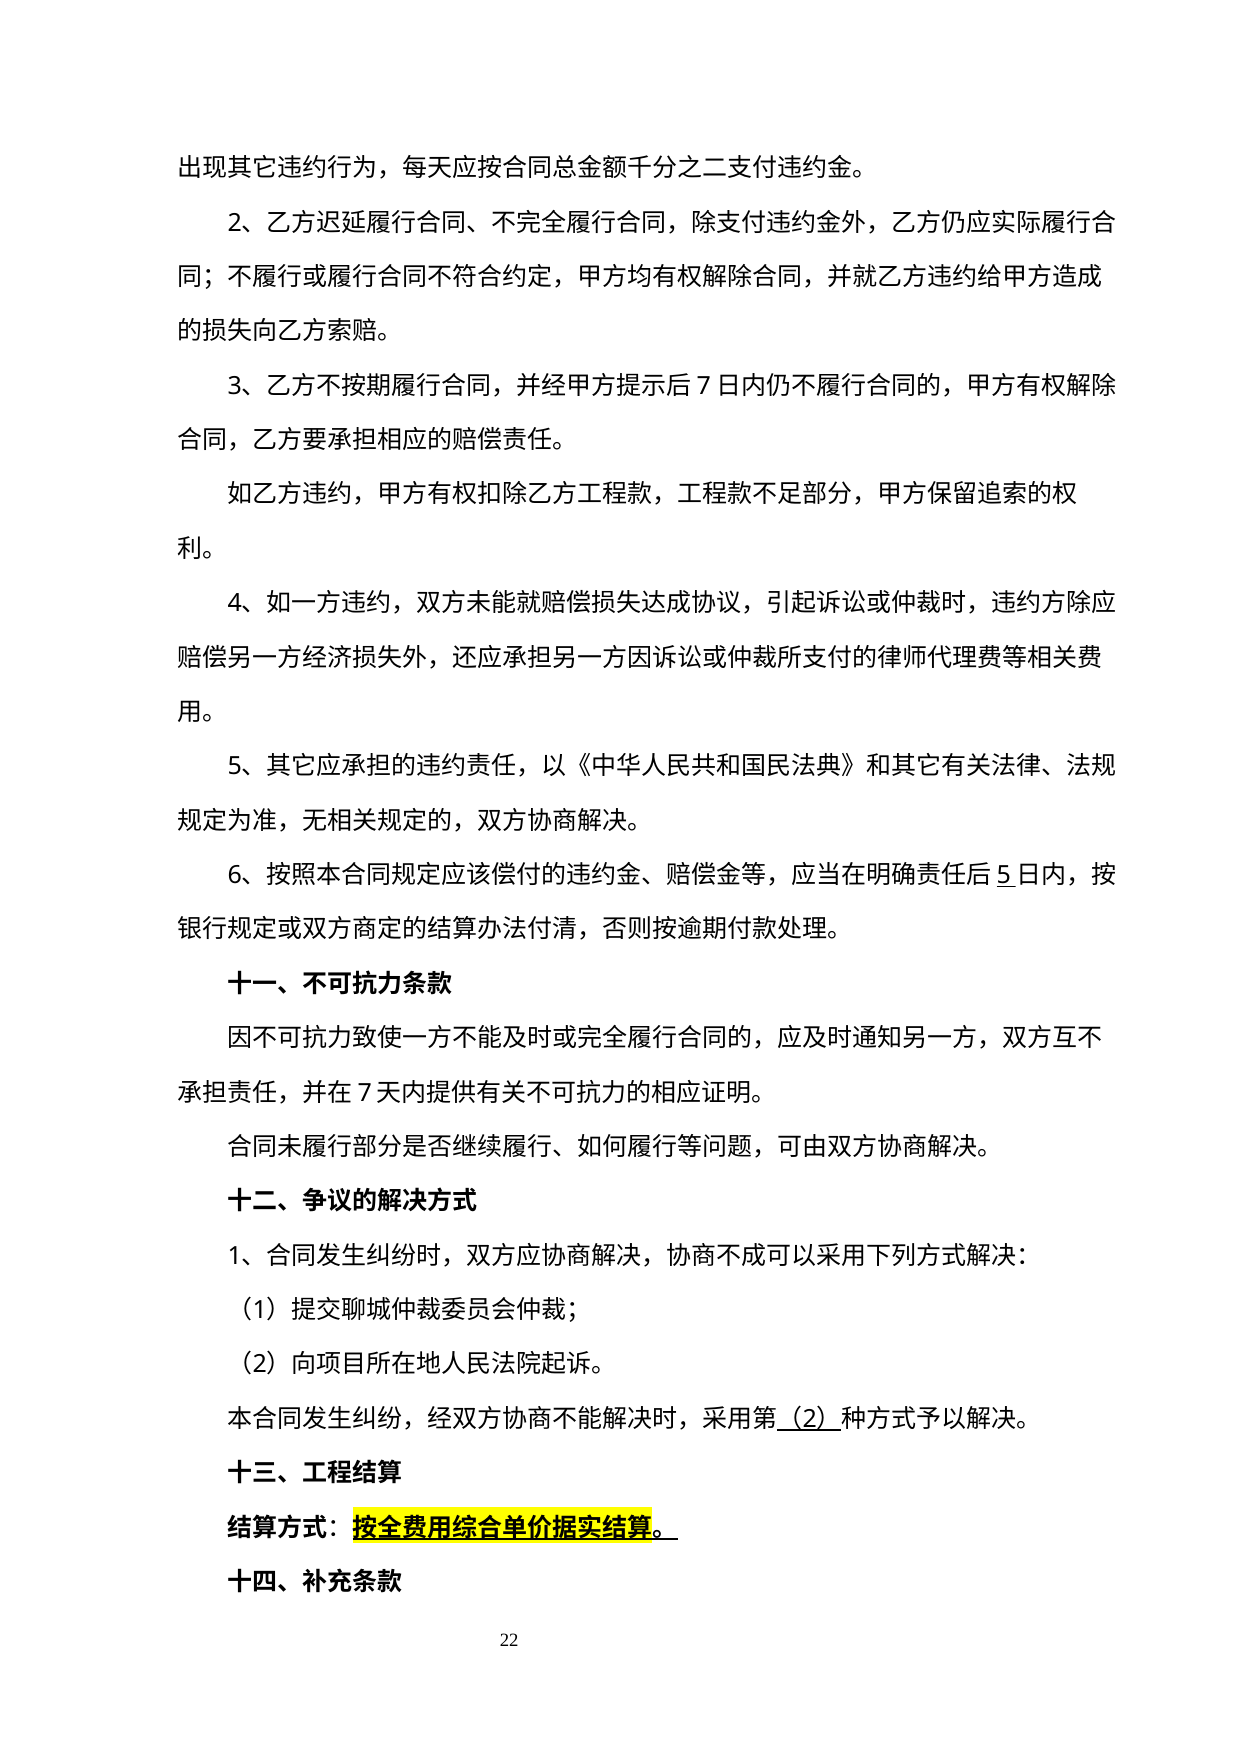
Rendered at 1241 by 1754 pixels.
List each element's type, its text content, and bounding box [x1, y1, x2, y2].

text 本合同发生纠纷，经双方协商不能解决时，采用第（2）种方式予以解决。 [177, 1398, 1122, 1434]
text 1、合同发生纠纷时，双方应协商解决，协商不成可以采用下列方式解决： [177, 1235, 1122, 1271]
text 结算方式：按全费用综合单价据实结算。 [652, 1507, 1122, 1543]
text 合同未履行部分是否继续履行、如何履行等问题，可由双方协商解决。 [177, 1126, 1122, 1163]
text 十三、工程结算 [177, 1453, 1122, 1489]
text 5、其它应承担的违约责任，以《中华人民共和国民法典》和其它有关法律、法规规定为准，无相关规定的，双方协商解决。 [177, 746, 1122, 836]
text 因不可抗力致使一方不能及时或完全履行合同的，应及时通知另一方，双方互不承担责任，并在7天内提供有关不可抗力的相应证明。 [177, 1018, 1122, 1108]
text 结算方式：按全费用综合单价据实结算。 [177, 1507, 353, 1543]
text 如乙方违约，甲方有权扣除乙方工程款，工程款不足部分，甲方保留追索的权利。 [177, 474, 1122, 564]
text 十一、不可抗力条款 [177, 963, 1122, 999]
text 3、乙方不按期履行合同，并经甲方提示后7日内仍不履行合同的，甲方有权解除合同，乙方要承担相应的赔偿责任。 [177, 365, 1122, 456]
text 6、按照本合同规定应该偿付的违约金、赔偿金等，应当在明确责任后5日内，按银行规定或双方商定的结算办法付清，否则按逾期付款处理。 [177, 854, 1122, 945]
text （1）提交聊城仲裁委员会仲裁； [177, 1289, 1122, 1326]
text 4、如一方违约，双方未能就赔偿损失达成协议，引起诉讼或仲裁时，违约方除应赔偿另一方经济损失外，还应承担另一方因诉讼或仲裁所支付的律师代理费等相关费用。 [177, 583, 1122, 728]
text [177, 148, 1122, 184]
text 十四、补充条款 [177, 1561, 1122, 1598]
text （2）向项目所在地人民法院起诉。 [177, 1344, 1122, 1380]
text 十二、争议的解决方式 [177, 1181, 1122, 1217]
text 2、乙方迟延履行合同、不完全履行合同，除支付违约金外，乙方仍应实际履行合同；不履行或履行合同不符合约定，甲方均有权解除合同，并就乙方违约给甲方造成的损失向乙方索赔。 [177, 202, 1122, 347]
